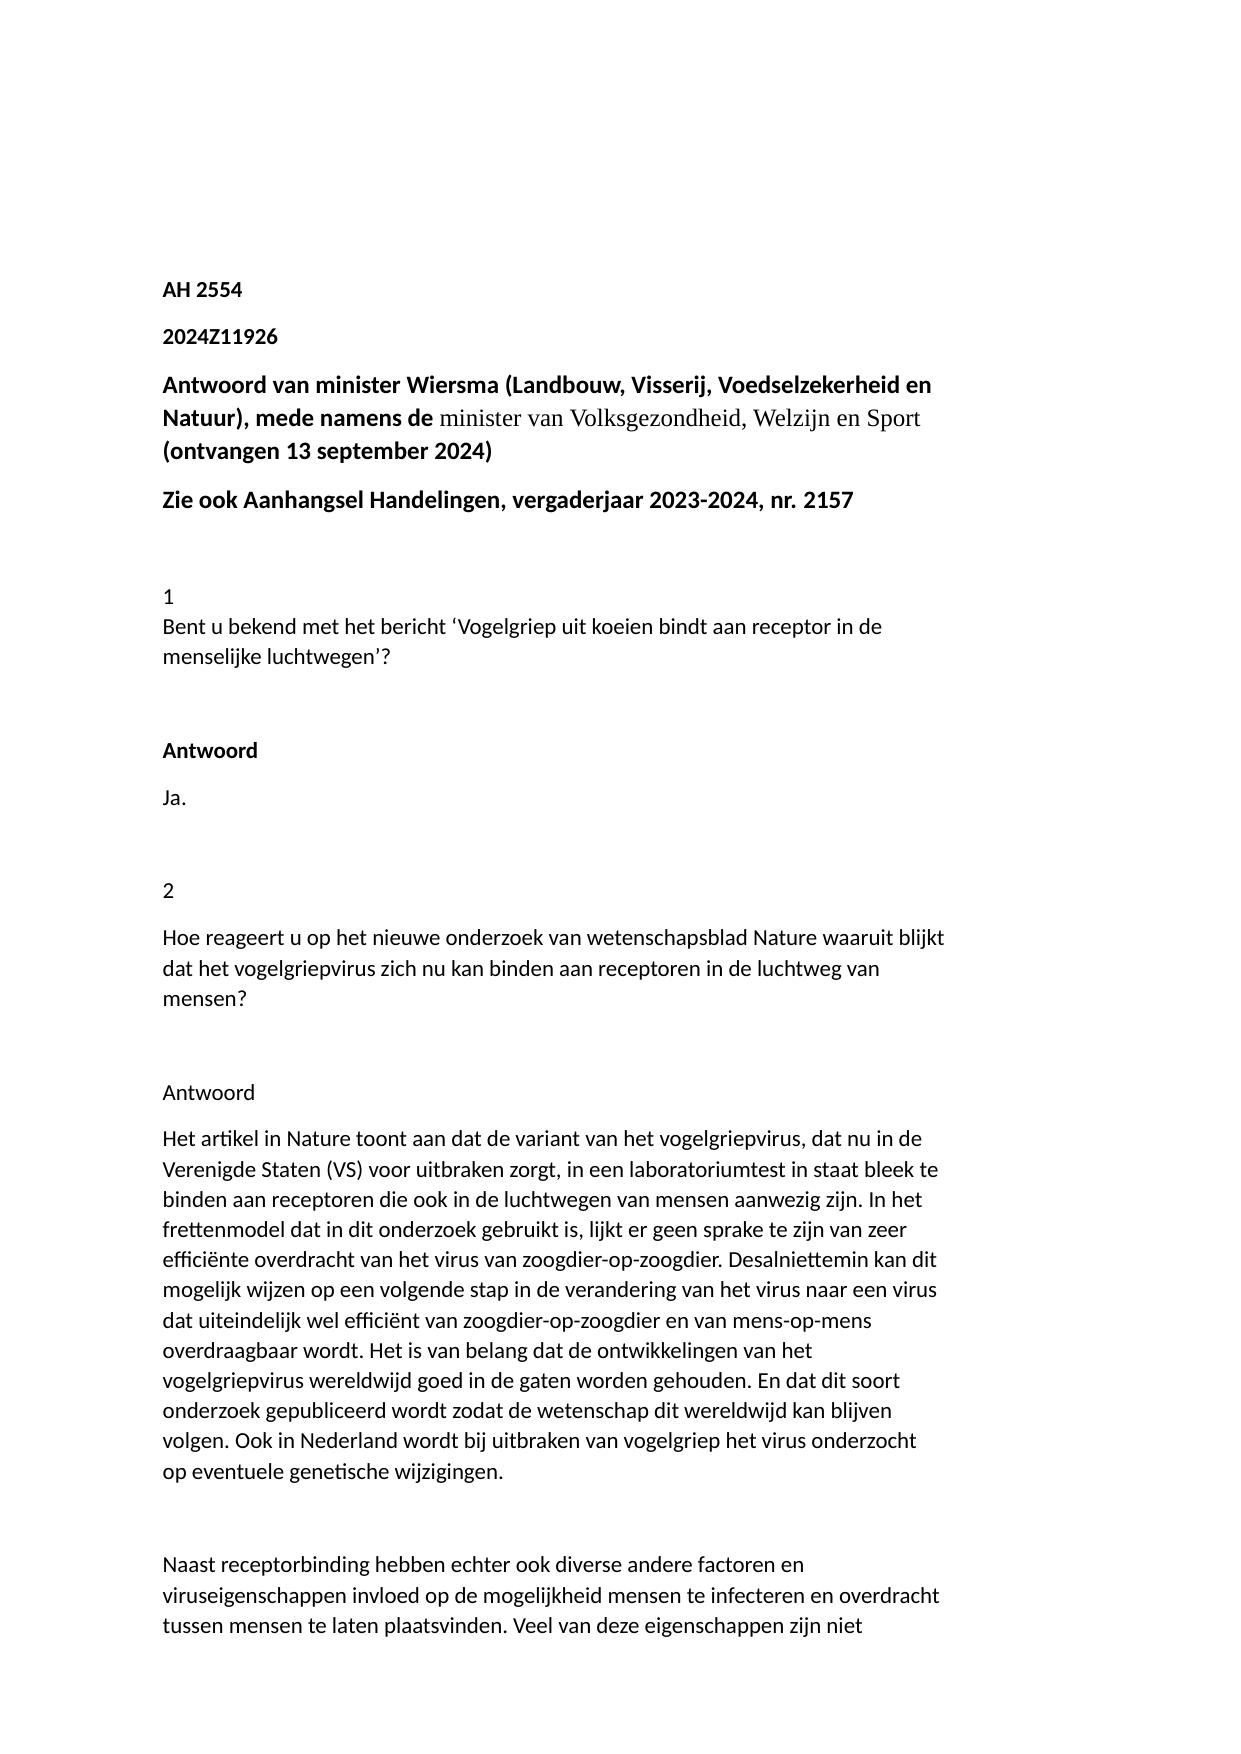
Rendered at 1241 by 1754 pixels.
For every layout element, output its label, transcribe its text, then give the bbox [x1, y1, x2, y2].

text Antwoord [162, 736, 947, 764]
text Het artikel in Nature toont aan dat de variant van het vogelgriepvirus, dat nu in de Verenigde Staten (VS) voor uitbraken zorgt, in een laboratoriumtest in staat bleek te binden aan receptoren die ook in de luchtwegen van mensen aanwezig zijn. In het frettenmodel dat in dit onderzoek gebruikt is, lijkt er geen sprake te zijn van zeer efficiënte overdracht van het virus van zoogdier-op-zoogdier. Desalniettemin kan dit mogelijk wijzen op een volgende stap in de verandering van het virus naar een virus dat uiteindelijk wel efficiënt van zoogdier-op-zoogdier en van mens-op-mens overdraagbaar wordt. Het is van belang dat de ontwikkelingen van het vogelgriepvirus wereldwijd goed in de gaten worden gehouden. En dat dit soort onderzoek gepubliceerd wordt zodat de wetenschap dit wereldwijd kan blijven volgen. Ook in Nederland wordt bij uitbraken van vogelgriep het virus onderzocht op eventuele genetische wijzigingen. [162, 1124, 947, 1485]
text AH 2554 [162, 275, 947, 303]
text Zie ook Aanhangsel Handelingen, vergaderjaar 2023-2024, nr. 2157 [162, 484, 947, 515]
text 2024Z11926 [162, 322, 947, 350]
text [162, 1551, 947, 1639]
text 2 [162, 877, 947, 904]
text Ja. [162, 783, 947, 811]
text Hoe reageert u op het nieuwe onderzoek van wetenschapsblad Nature waaruit blijkt dat het vogelgriepvirus zich nu kan binden aan receptoren in de luchtweg van mensen? [162, 923, 947, 1012]
text Antwoord van minister Wiersma (Landbouw, Visserij, Voedselzekerheid en Natuur), mede namens de minister van Volksgezondheid, Welzijn en Sport (ontvangen 13 september 2024) [162, 369, 947, 465]
text Antwoord [162, 1078, 947, 1106]
text 1 Bent u bekend met het bericht ‘Vogelgriep uit koeien bindt aan receptor in de menselijke luchtwegen’? [162, 582, 947, 670]
